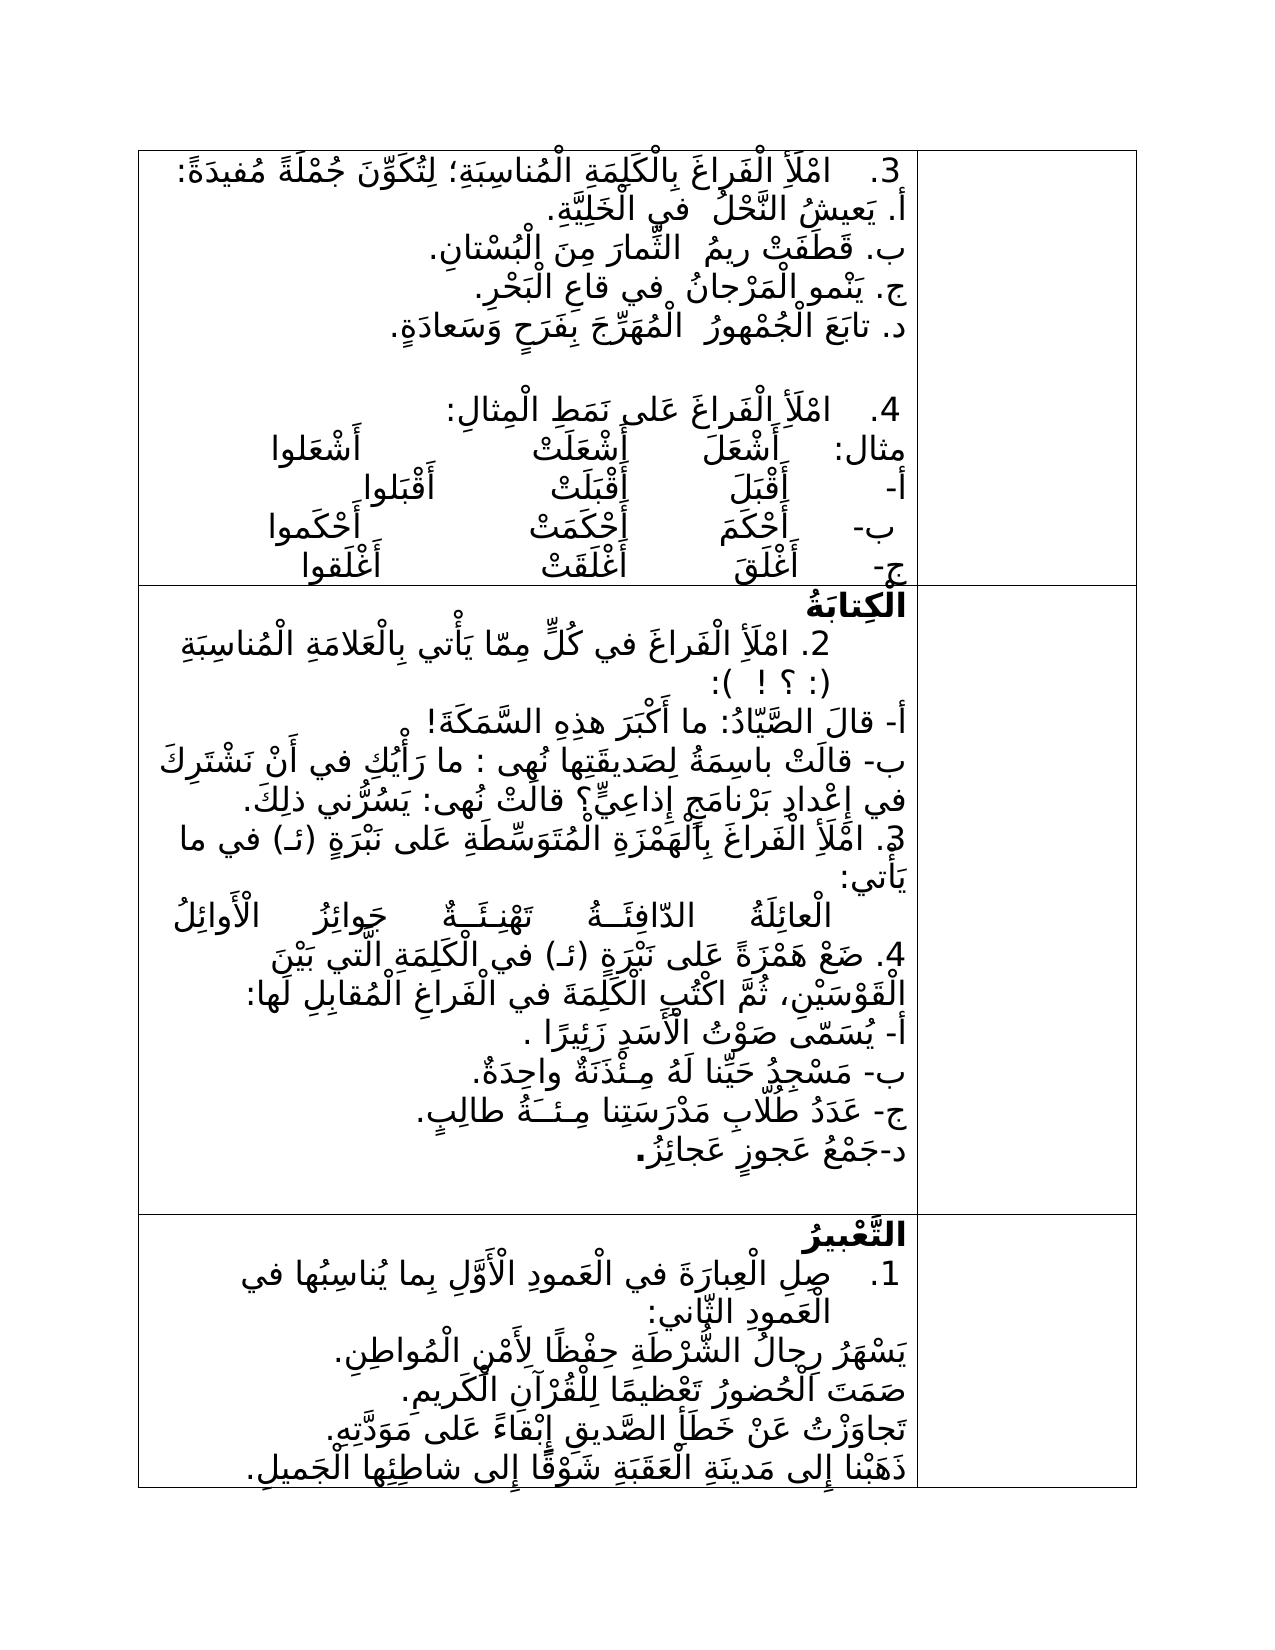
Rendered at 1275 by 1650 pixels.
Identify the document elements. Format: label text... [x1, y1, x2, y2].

table_cell [918, 1215, 1136, 1487]
table_cell [918, 586, 1136, 1214]
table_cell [139, 151, 917, 585]
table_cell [139, 1215, 917, 1487]
table_cell [918, 151, 1136, 585]
table_cell الْكِتابَةُ 2. امْلَأِ الْفَراغَ في كُلٍّ مِمّا يَأْتي بِالْعَلامَةِ الْمُناسِبَةِ (: ؟ ! ): أ‌- قالَ الصَّيّادُ: ما أَكْبَرَ هذِهِ السَّمَكَةَ! ب‌- قالَتْ باسِمَةُ لِصَديقَتِها نُهى : ما رَأْيُكِ في أَنْ نَشْتَرِكَ في إِعْدادِ بَرْنامَجٍ إِذاعِيٍّ؟ قالَتْ نُهى: يَسُرُّني ذلِكَ. 3. امْلَأِ الْفَراغَ بِالْهَمْزَةِ الْمُتَوَسِّطَةِ عَلى نَبْرَةٍ (ئـ) في ما يَأْتي: الْعائِلَةُ الدّافِئَــةُ تَهْنِـئَــةٌ جَوائِزُ الْأَوائِلُ 4. ضَعْ هَمْزَةً عَلى نَبْرَةٍ (ئـ) في الْكَلِمَةِ الَّتي بَيْنَ الْقَوْسَيْنِ، ثُمَّ اكْتُبِ الْكَلِمَةَ في الْفَراغِ الْمُقابِلِ لَها: أ- يُسَمّى صَوْتُ الْأَسَدِ زَئِيرًا . ب- مَسْجِدُ حَيِّنا لَهُ مِـئْذَنَةٌ واحِدَةٌ. ج‌- عَدَدُ طُلّابِ مَدْرَسَتِنا مِـئــَةُ طالِبٍ. د‌-جَمْعُ عَجوزٍ عَجائِزُ. [139, 586, 917, 1214]
